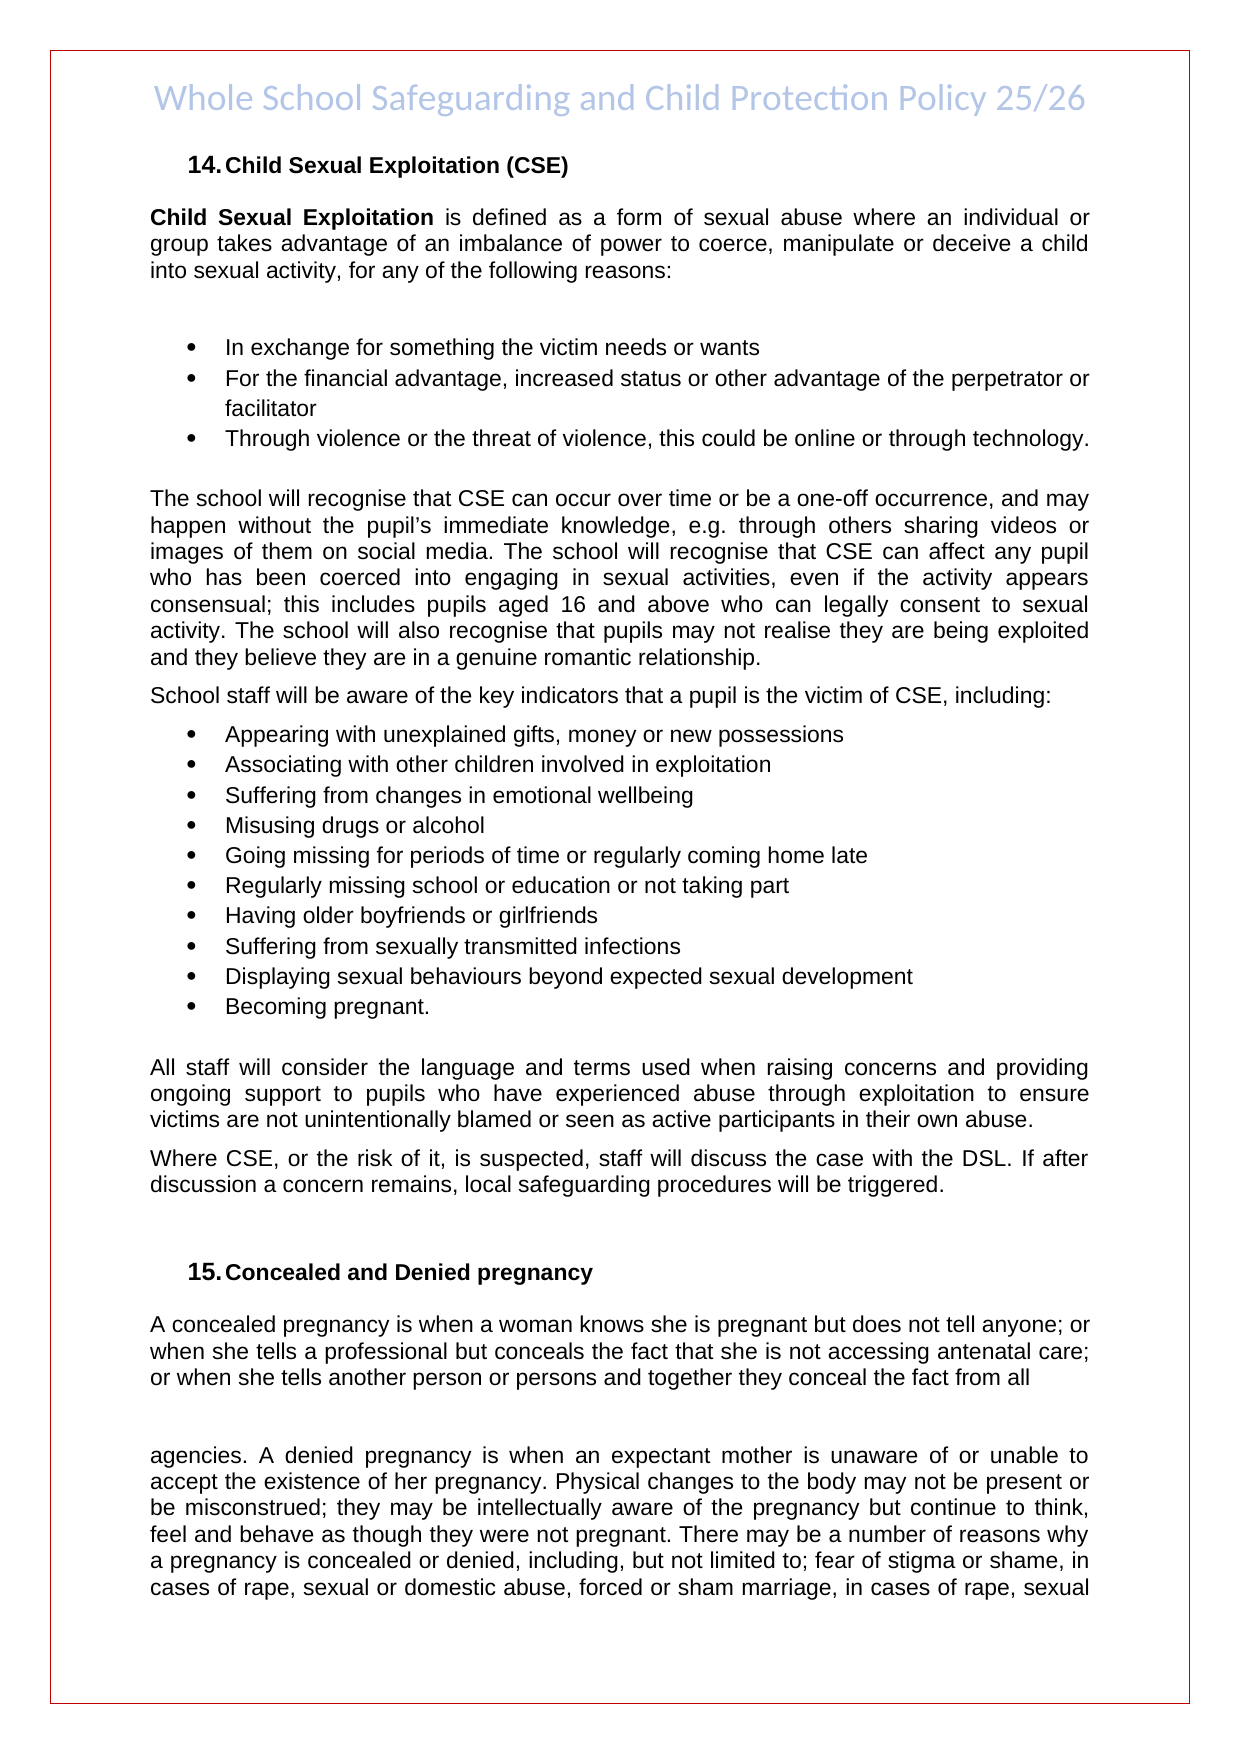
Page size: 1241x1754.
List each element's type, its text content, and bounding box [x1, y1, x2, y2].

text The school will recognise that CSE can occur over time or be a one-off occurrence, and may happen without the pupil’s immediate knowledge, e.g. through others sharing videos or images of them on social media. The school will recognise that CSE can affect any pupil who has been coerced into engaging in sexual activities, even if the activity appears consensual; this includes pupils aged 16 and above who can legally consent to sexual activity. The school will also recognise that pupils may not realise they are being exploited and they believe they are in a genuine romantic relationship. [150, 485, 1090, 670]
list Appearing with unexplained gifts, money or new possessions [187, 721, 1090, 747]
list Misusing drugs or alcohol [187, 812, 1090, 838]
text A concealed pregnancy is when a woman knows she is pregnant but does not tell anyone; or when she tells a professional but conceals the fact that she is not accessing antenatal care; or when she tells another person or persons and together they conceal the fact from all [150, 1311, 1090, 1390]
text All staff will consider the language and terms used when raising concerns and providing ongoing support to pupils who have experienced abuse through exploitation to ensure victims are not unintentionally blamed or seen as active participants in their own abuse. [150, 1053, 1090, 1132]
list For the financial advantage, increased status or other advantage of the perpetrator or facilitator [187, 364, 1090, 421]
text Child Sexual Exploitation is defined as a form of sexual abuse where an individual or group takes advantage of an imbalance of power to coerce, manipulate or deceive a child into sexual activity, for any of the following reasons: [150, 204, 1090, 283]
text Where CSE, or the risk of it, is suspected, staff will discuss the case with the DSL. If after discussion a concern remains, local safeguarding procedures will be triggered. [150, 1145, 1090, 1198]
list Displaying sexual behaviours beyond expected sexual development [187, 963, 1090, 989]
list Going missing for periods of time or regularly coming home late [187, 842, 1090, 868]
list In exchange for something the victim needs or wants [187, 334, 1090, 361]
list Regularly missing school or education or not taking part [187, 872, 1090, 898]
list Child Sexual Exploitation (CSE) [187, 150, 1090, 179]
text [150, 1442, 1090, 1600]
list Concealed and Denied pregnancy [187, 1257, 1090, 1286]
text School staff will be aware of the key indicators that a pupil is the victim of CSE, including: [150, 682, 1090, 709]
list Suffering from sexually transmitted infections [187, 933, 1090, 959]
list Having older boyfriends or girlfriends [187, 902, 1090, 929]
list Becoming pregnant. [187, 993, 1090, 1019]
list Suffering from changes in emotional wellbeing [187, 782, 1090, 808]
list Through violence or the threat of violence, this could be online or through technology. [187, 425, 1090, 451]
list Associating with other children involved in exploitation [187, 751, 1090, 778]
